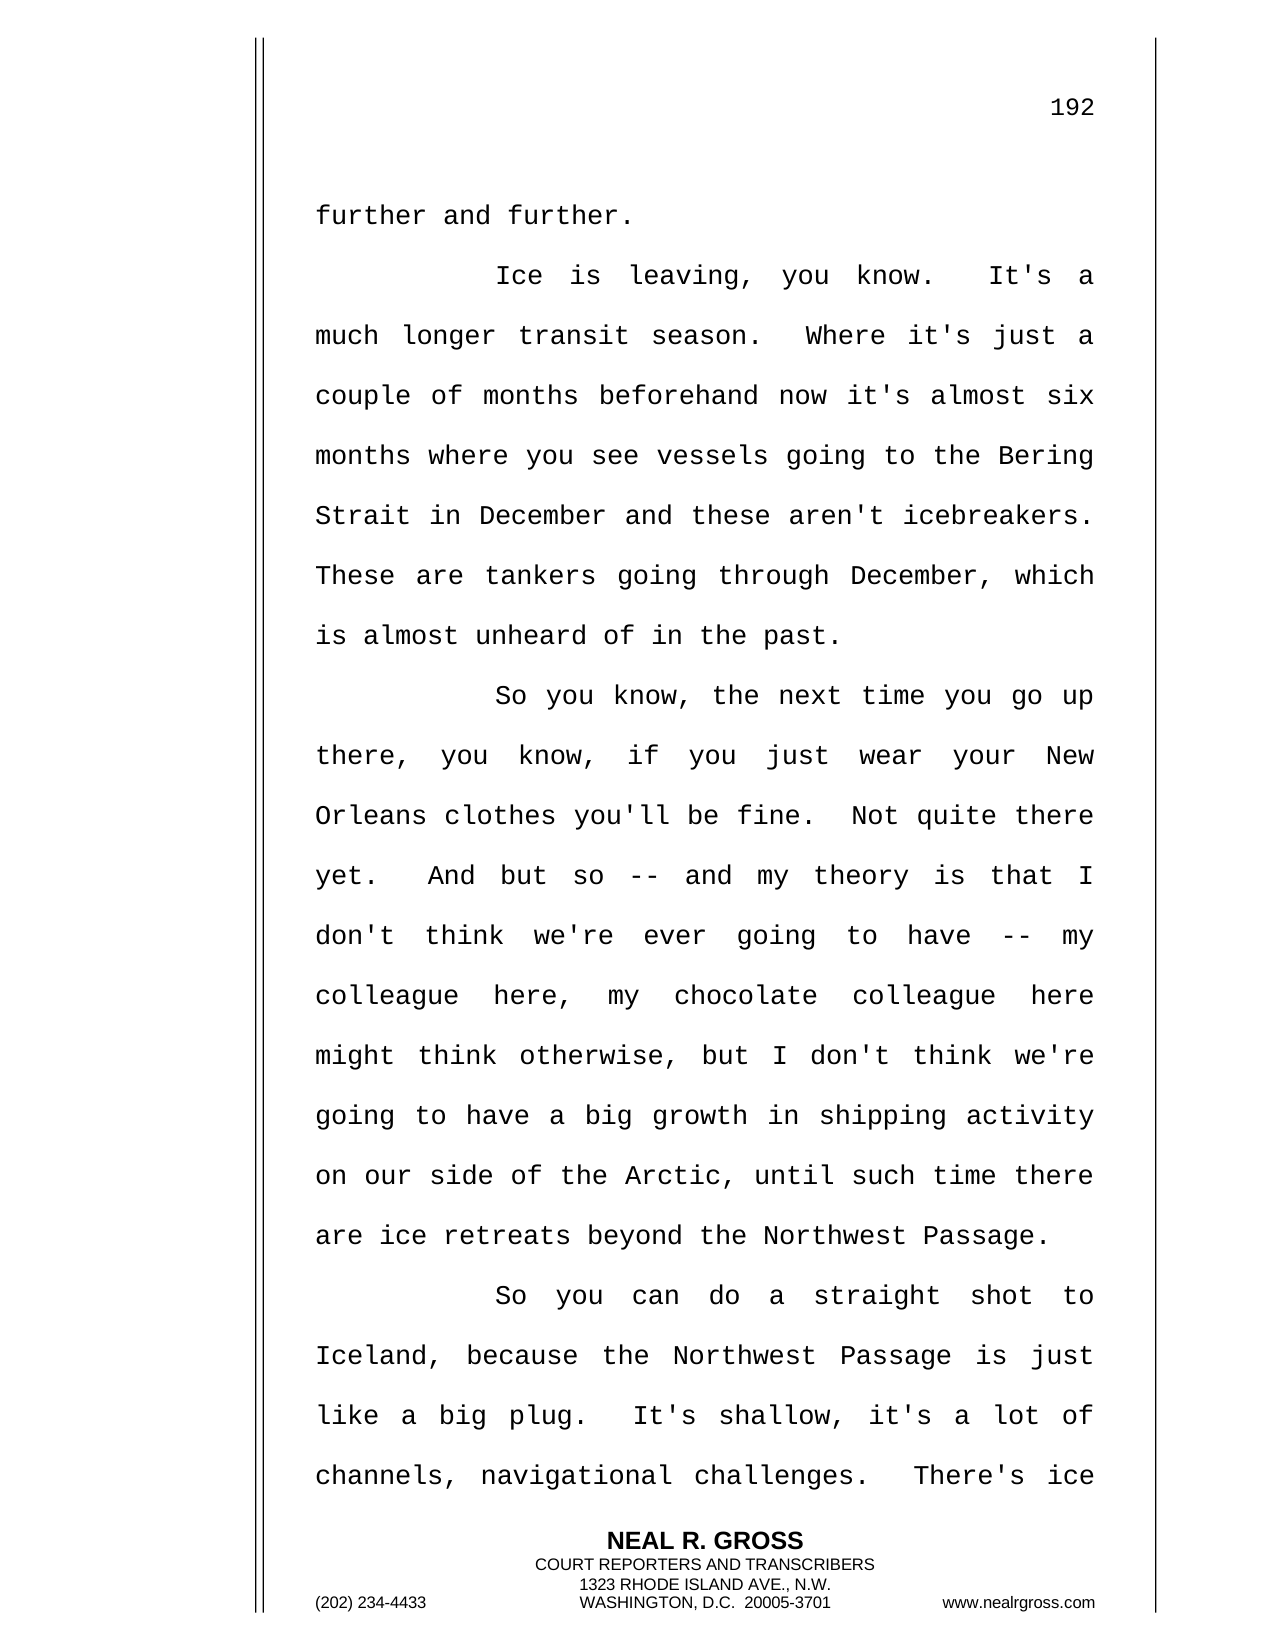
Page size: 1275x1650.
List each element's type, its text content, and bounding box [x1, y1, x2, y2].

text Ice is leaving, you know. It's a much longer transit season. Where it's just a couple of months beforehand now it's almost six months where you see vessels going to the Bering Strait in December and these aren't icebreakers. These are tankers going through December, which is almost unheard of in the past. [315, 237, 1095, 657]
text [315, 1257, 1095, 1497]
text So you know, the next time you go up there, you know, if you just wear your New Orleans clothes you'll be fine. Not quite there yet. And but so -- and my theory is that I don't think we're ever going to have -- my colleague here, my chocolate colleague here might think otherwise, but I don't think we're going to have a big growth in shipping activity on our side of the Arctic, until such time there are ice retreats beyond the Northwest Passage. [315, 657, 1095, 1257]
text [315, 177, 1095, 237]
